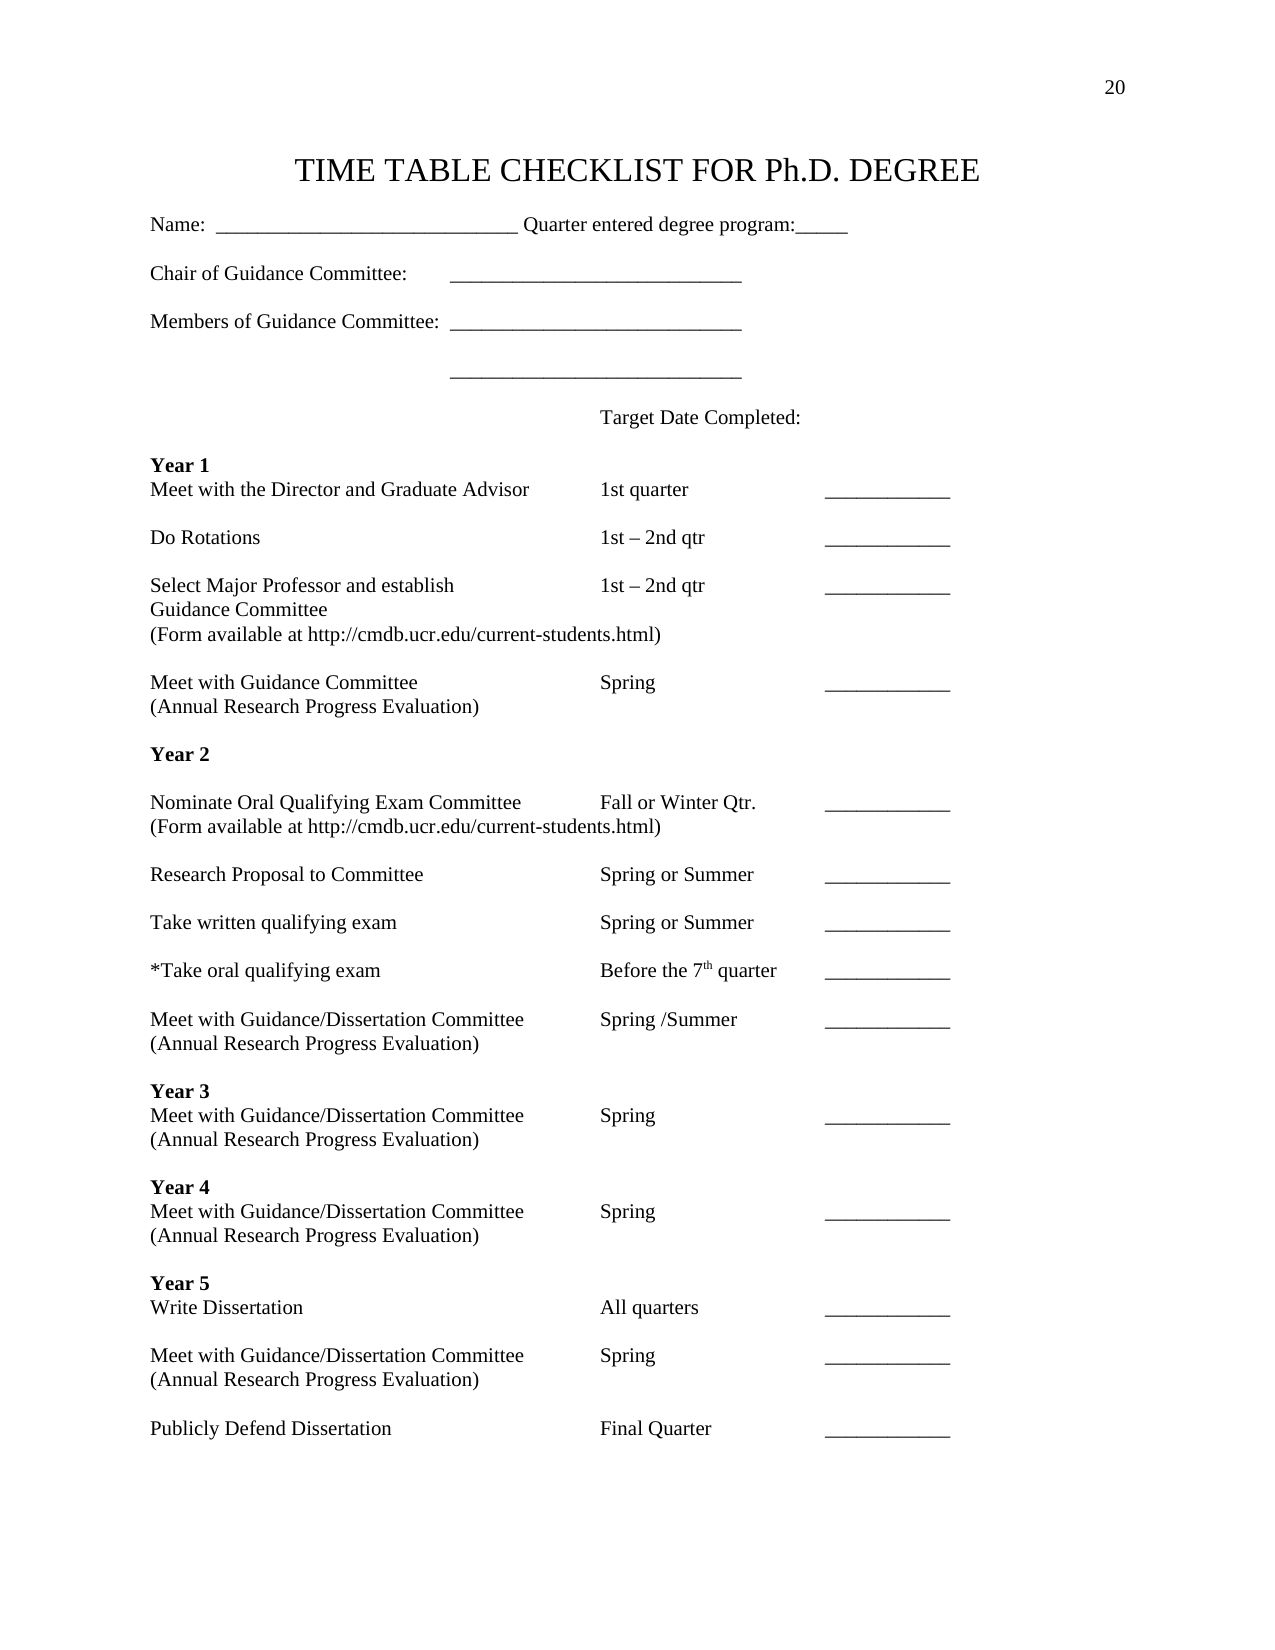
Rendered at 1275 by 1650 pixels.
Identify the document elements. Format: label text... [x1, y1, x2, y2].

text Year 2 [150, 742, 1125, 766]
text Write Dissertation All quarters ____________ [150, 1295, 1125, 1319]
text Target Date Completed: [150, 405, 1125, 453]
text Year 3 [150, 1079, 1125, 1103]
text Meet with Guidance/Dissertation Committee Spring /Summer ____________ [150, 1006, 1125, 1031]
text TIME TABLE CHECKLIST FOR Ph.D. DEGREE [150, 150, 1125, 188]
text Meet with the Director and Graduate Advisor 1st quarter ____________ [150, 477, 1125, 501]
text (Form available at http://cmdb.ucr.edu/current-students.html) [150, 814, 1125, 838]
text (Annual Research Progress Evaluation) [150, 1127, 1125, 1151]
text Meet with Guidance/Dissertation Committee Spring ____________ [150, 1103, 1125, 1127]
text Meet with Guidance/Dissertation Committee Spring ____________ [150, 1343, 1125, 1367]
text Chair of Guidance Committee: ____________________________ [150, 261, 1125, 284]
text Year 4 [150, 1175, 1125, 1199]
text Select Major Professor and establish 1st – 2nd qtr ____________ [150, 573, 1125, 597]
text Name: _____________________________ Quarter entered degree program:_____ [150, 212, 1125, 236]
text Research Proposal to Committee Spring or Summer ____________ [150, 862, 1125, 886]
text ____________________________ [150, 357, 1125, 381]
text (Annual Research Progress Evaluation) [150, 1367, 1125, 1391]
text (Annual Research Progress Evaluation) [150, 1031, 1125, 1054]
text (Form available at http://cmdb.ucr.edu/current-students.html) [150, 621, 1125, 646]
text Year 1 [150, 453, 1125, 477]
text Nominate Oral Qualifying Exam Committee Fall or Winter Qtr. ____________ [150, 790, 1125, 814]
text Year 5 [150, 1271, 1125, 1295]
text Do Rotations 1st – 2nd qtr ____________ [150, 525, 1125, 549]
text Guidance Committee [150, 597, 1125, 621]
text Meet with Guidance/Dissertation Committee Spring ____________ [150, 1199, 1125, 1223]
text *Take oral qualifying exam Before the 7th quarter ____________ [150, 958, 1125, 982]
text (Annual Research Progress Evaluation) [150, 694, 1125, 718]
text Publicly Defend Dissertation Final Quarter ____________ [150, 1416, 1125, 1439]
text Meet with Guidance Committee Spring ____________ [150, 669, 1125, 694]
text (Annual Research Progress Evaluation) [150, 1223, 1125, 1247]
text Members of Guidance Committee: ____________________________ [150, 309, 1125, 333]
text Take written qualifying exam Spring or Summer ____________ [150, 910, 1125, 934]
